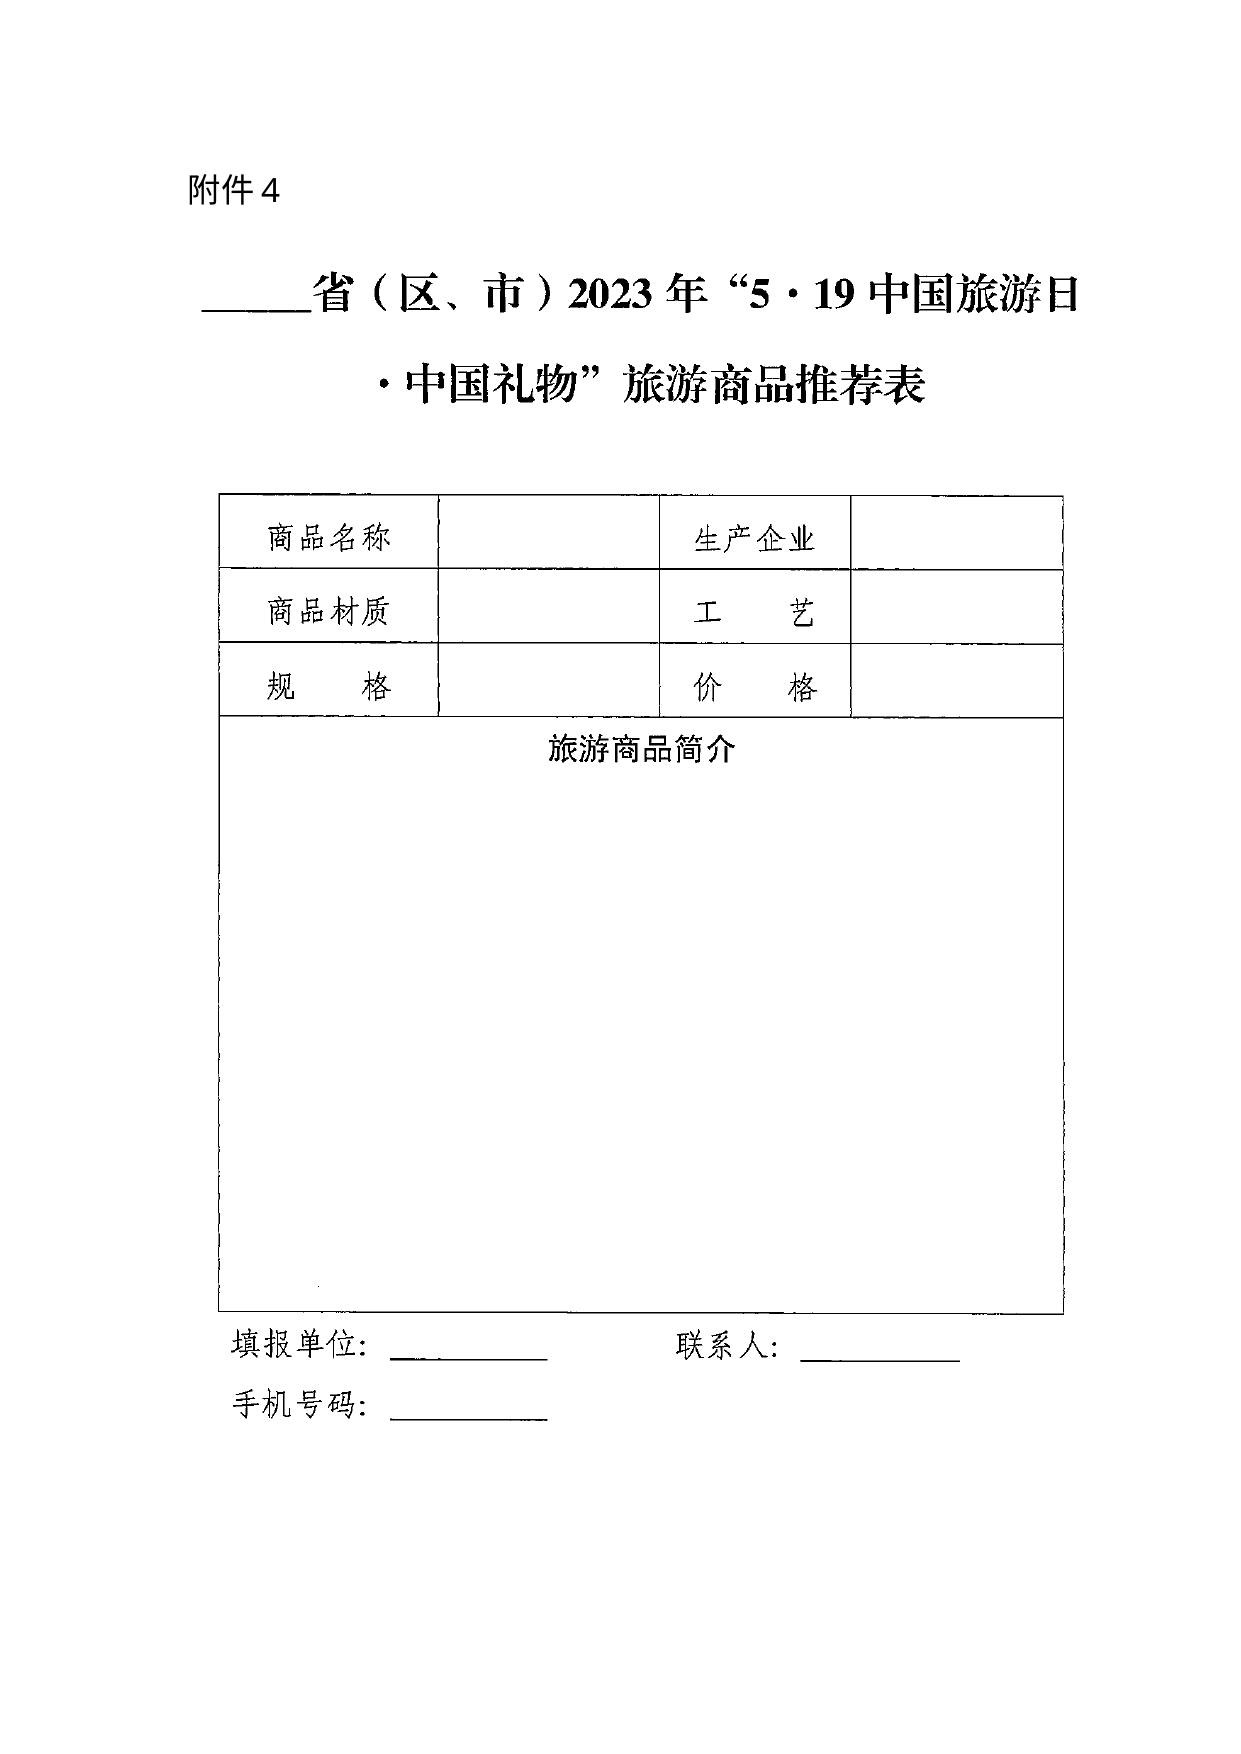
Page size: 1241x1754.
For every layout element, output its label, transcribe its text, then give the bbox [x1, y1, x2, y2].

text 附件4 [187, 162, 1053, 212]
